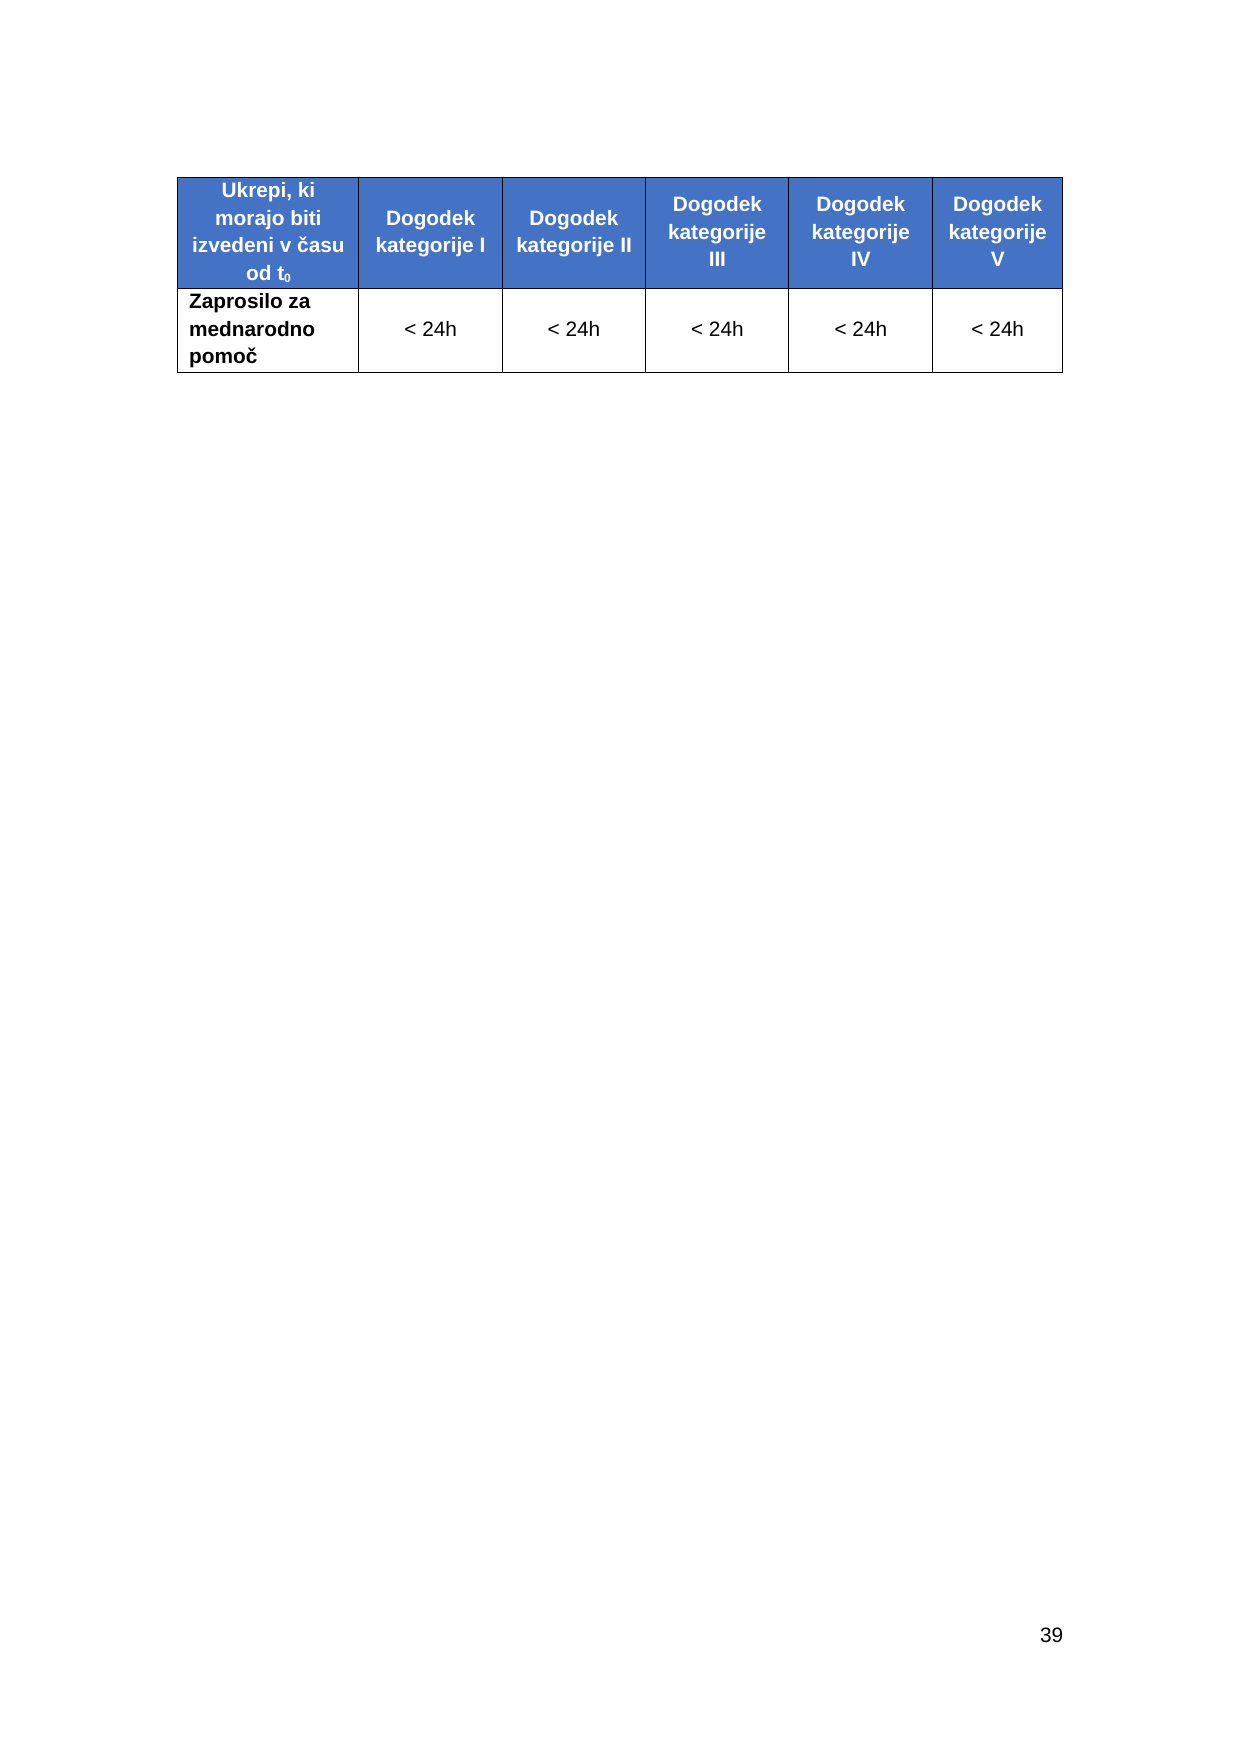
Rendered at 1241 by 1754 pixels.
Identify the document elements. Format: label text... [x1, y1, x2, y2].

table_header Dogodek kategorije V [933, 178, 1062, 288]
table_cell < 24h [646, 289, 788, 372]
table_cell < 24h [933, 289, 1062, 372]
table_header Dogodek kategorije III [646, 178, 788, 288]
table_cell < 24h [789, 289, 932, 372]
table_cell < 24h [359, 289, 502, 372]
table_header Dogodek kategorije I [359, 178, 502, 288]
table_cell Zaprosilo za mednarodno pomoč [178, 289, 358, 372]
table_header Dogodek kategorije II [503, 178, 645, 288]
table_cell < 24h [503, 289, 645, 372]
table_header Dogodek kategorije IV [789, 178, 932, 288]
table_header Ukrepi, ki morajo biti izvedeni v času od t0 [178, 178, 358, 288]
